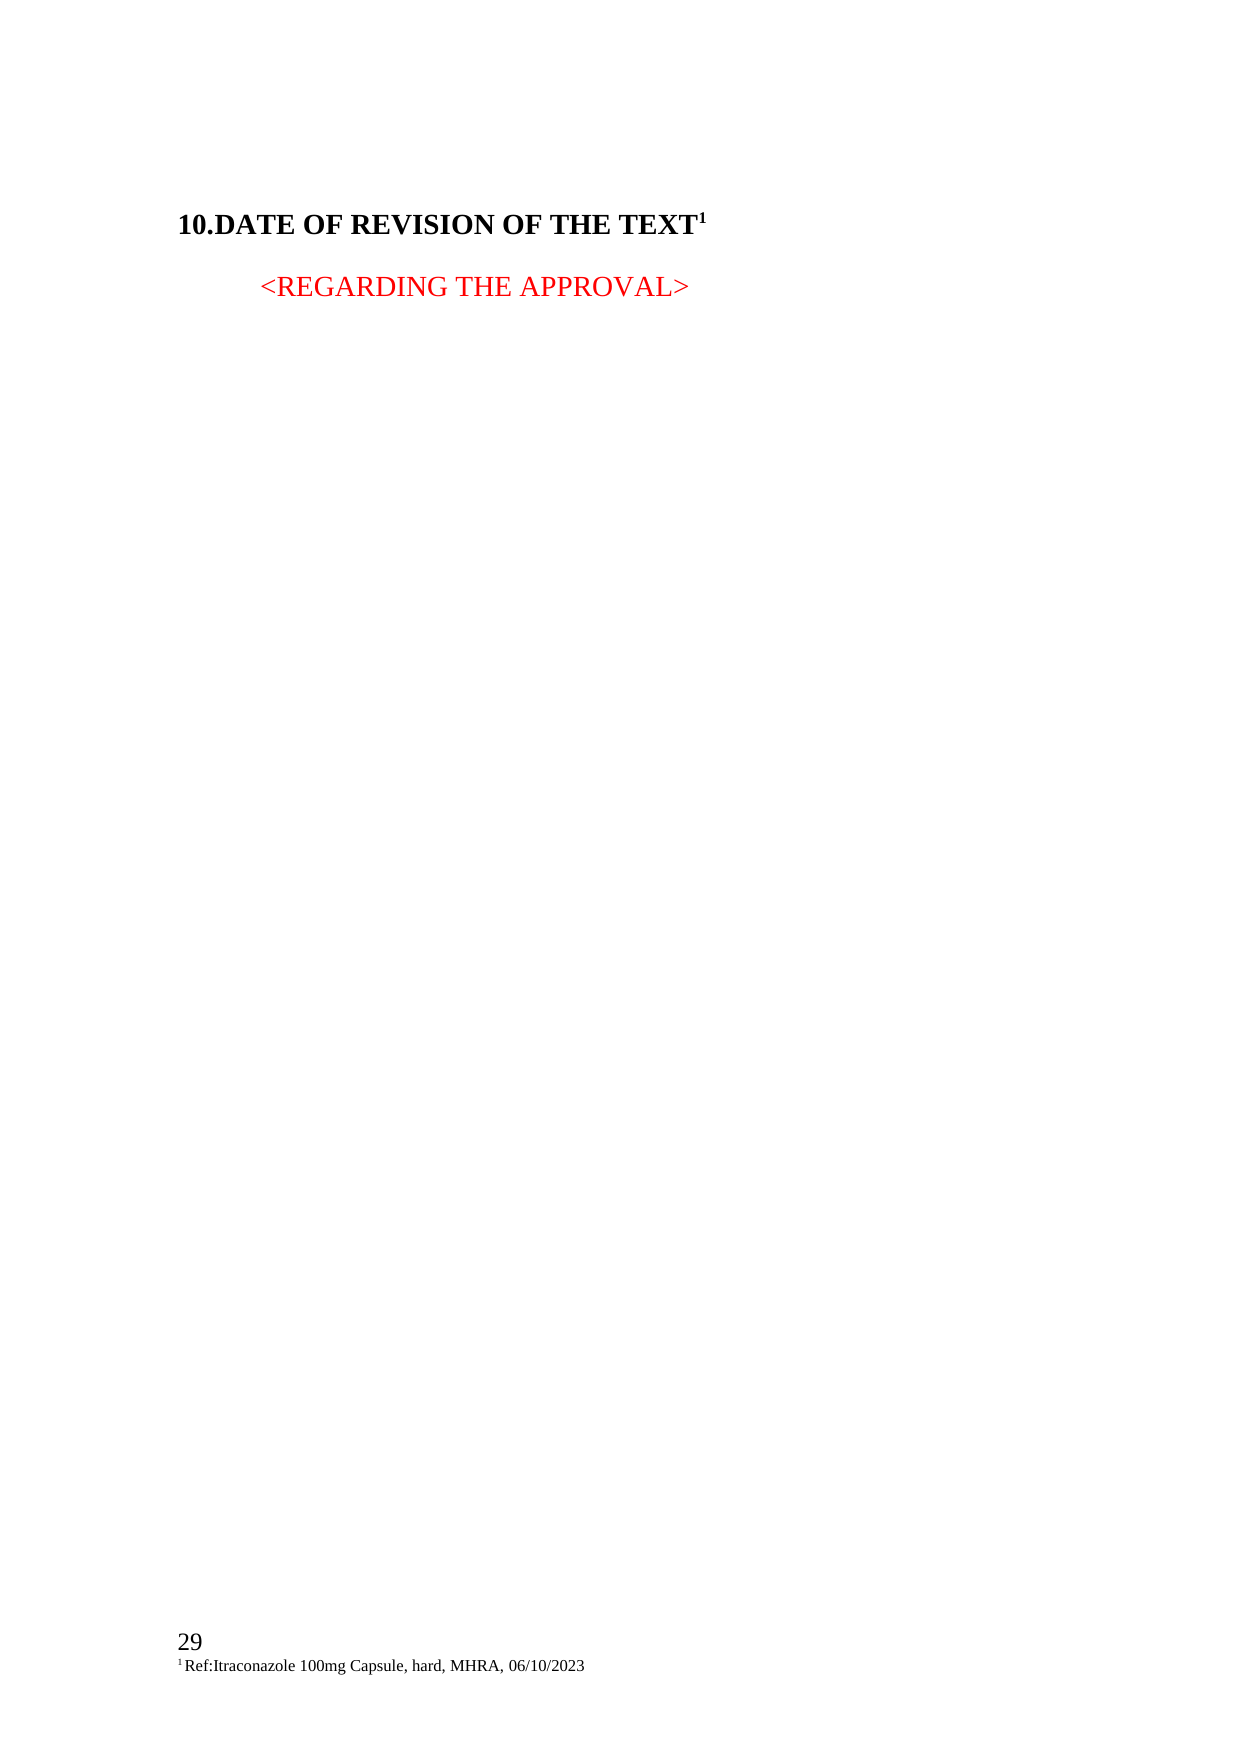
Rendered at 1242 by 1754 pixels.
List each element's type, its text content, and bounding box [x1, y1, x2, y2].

subtitle DATE OF REVISION OF THE TEXT1 [177, 207, 1094, 240]
text <REGARDING THE APPROVAL> [260, 269, 1094, 303]
